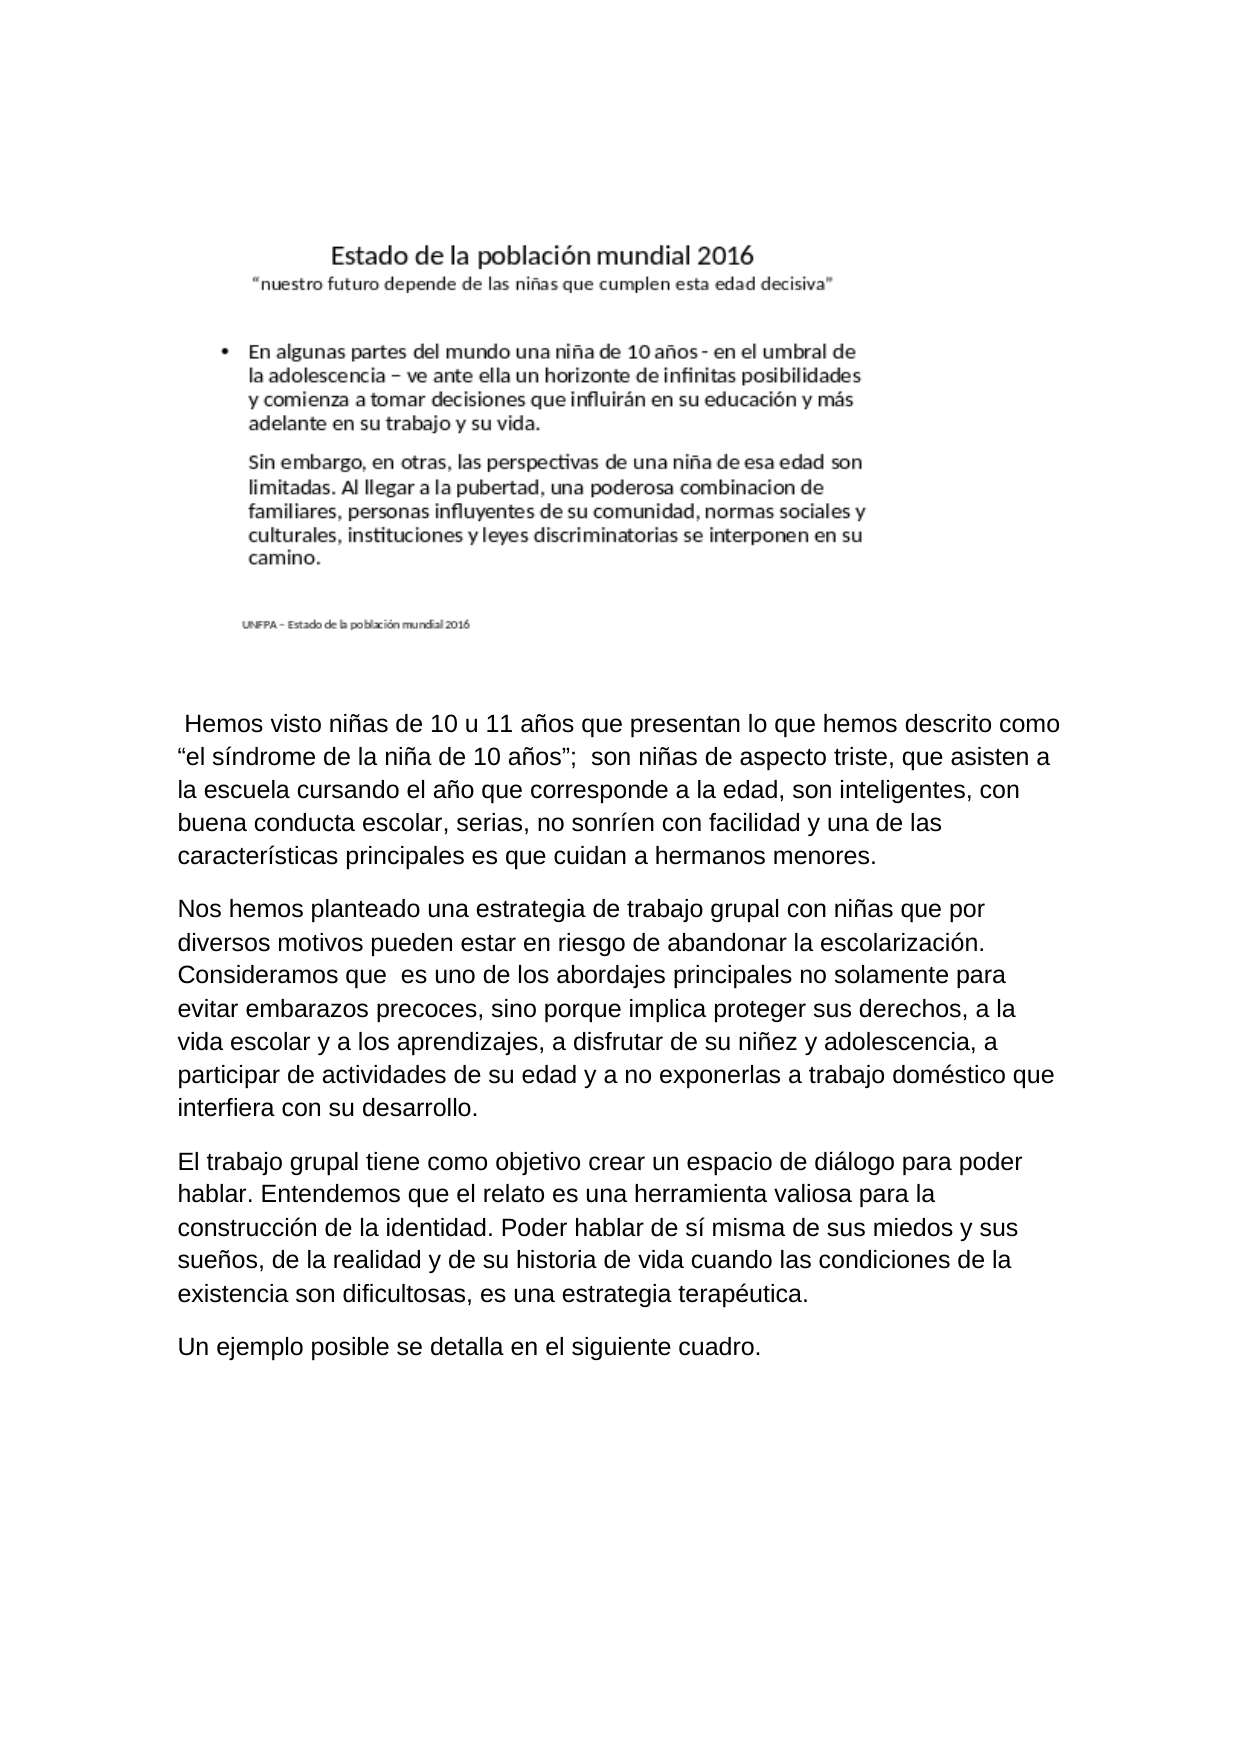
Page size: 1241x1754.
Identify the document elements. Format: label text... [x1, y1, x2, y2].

text Hemos visto niñas de 10 u 11 años que presentan lo que hemos descrito como “el síndrome de la niña de 10 años”; son niñas de aspecto triste, que asisten a la escuela cursando el año que corresponde a la edad, son inteligentes, con buena conducta escolar, serias, no sonríen con facilidad y una de las características principales es que cuidan a hermanos menores. [177, 708, 1063, 869]
text Nos hemos planteado una estrategia de trabajo grupal con niñas que por diversos motivos pueden estar en riesgo de abandonar la escolarización. Consideramos que es uno de los abordajes principales no solamente para evitar embarazos precoces, sino porque implica proteger sus derechos, a la vida escolar y a los aprendizajes, a disfrutar de su niñez y adolescencia, a participar de actividades de su edad y a no exponerlas a trabajo doméstico que interfiera con su desarrollo. [177, 894, 1063, 1121]
text Un ejemplo posible se detalla en el siguiente cuadro. [177, 1332, 1063, 1361]
text El trabajo grupal tiene como objetivo crear un espacio de diálogo para poder hablar. Entendemos que el relato es una herramienta valiosa para la construcción de la identidad. Poder hablar de sí misma de sus miedos y sus sueños, de la realidad y de su historia de vida cuando las condiciones de la existencia son dificultosas, es una estrategia terapéutica. [177, 1146, 1063, 1307]
